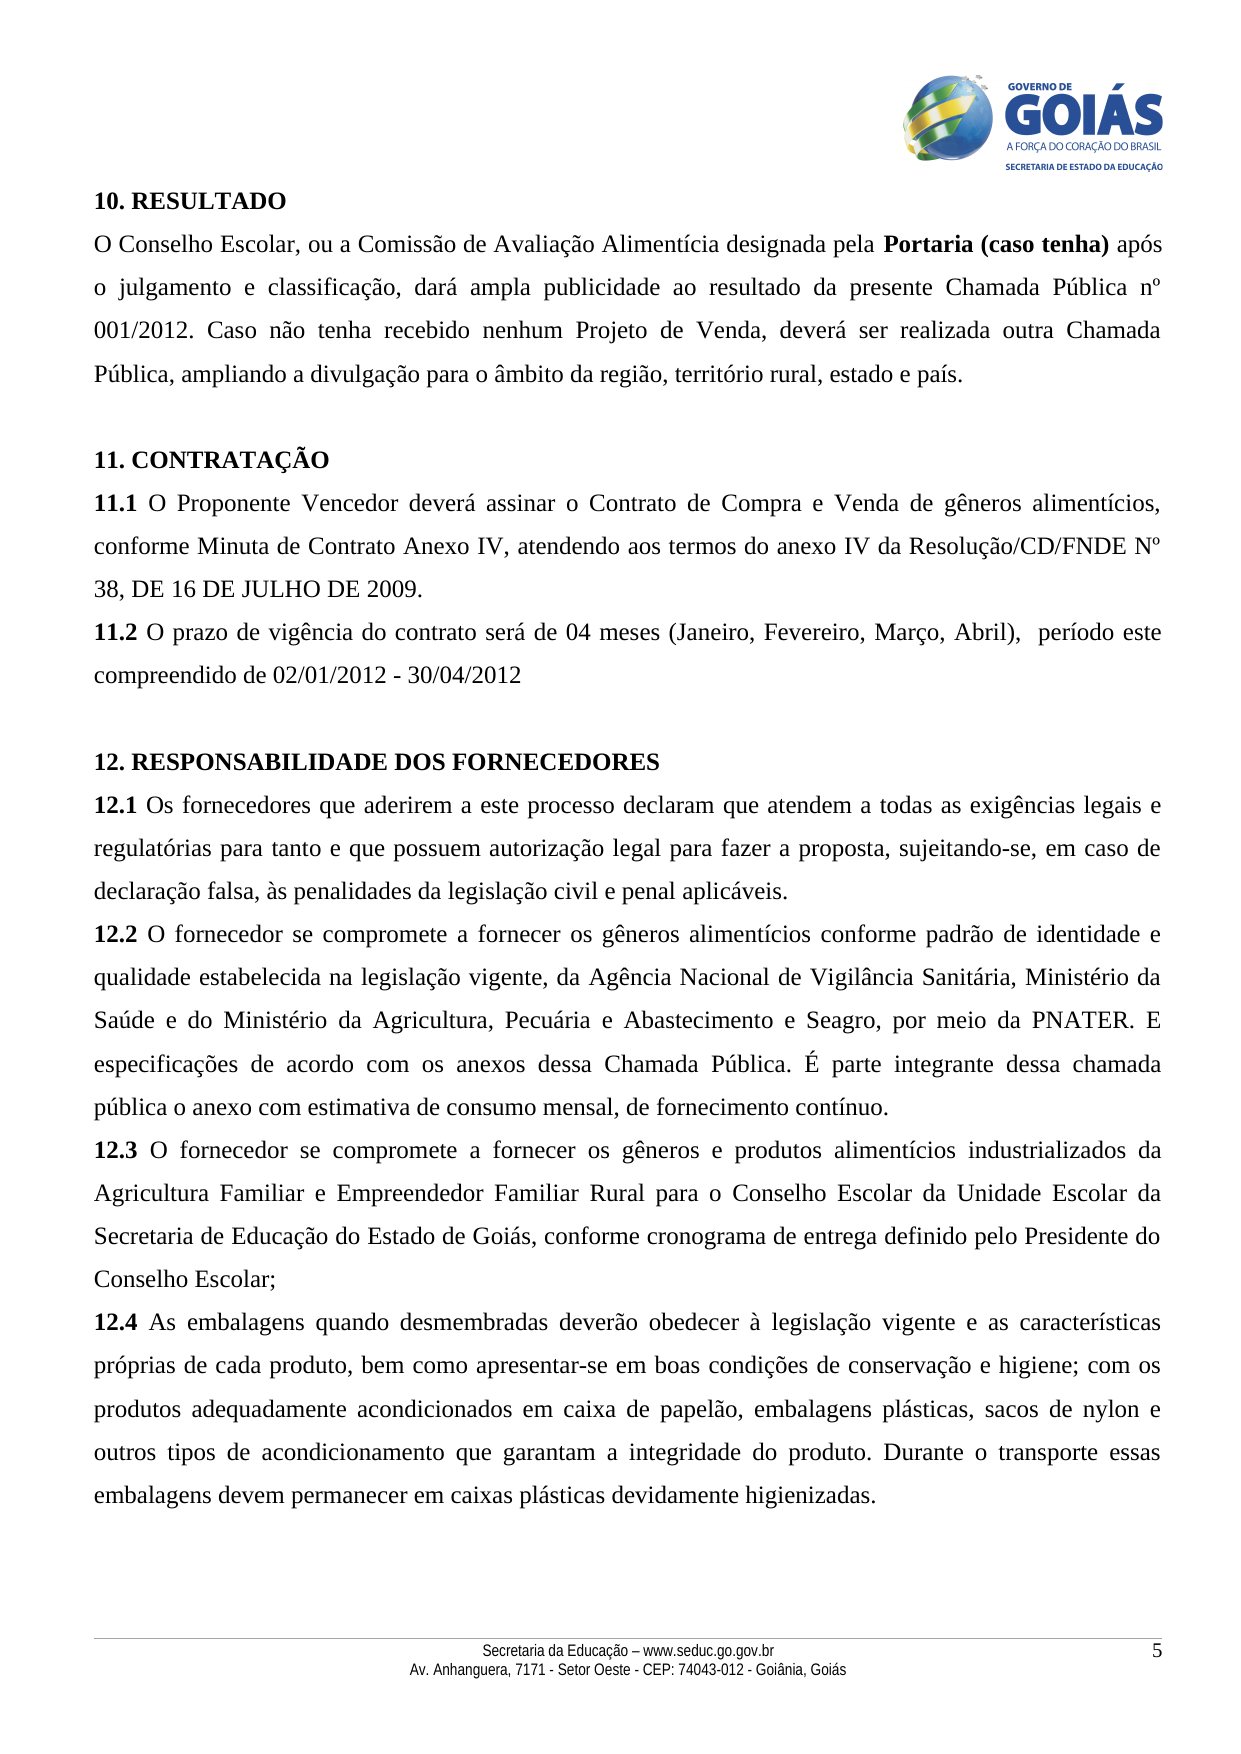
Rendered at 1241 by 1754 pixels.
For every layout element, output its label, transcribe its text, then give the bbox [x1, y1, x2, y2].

text 12.2 O fornecedor se compromete a fornecer os gêneros alimentícios conforme padrão de identidade e qualidade estabelecida na legislação vigente, da Agência Nacional de Vigilância Sanitária, Ministério da Saúde e do Ministério da Agricultura, Pecuária e Abastecimento e Seagro, por meio da PNATER. E especificações de acordo com os anexos dessa Chamada Pública. É parte integrante dessa chamada pública o anexo com estimativa de consumo mensal, de fornecimento contínuo. [94, 919, 1162, 1121]
text 10. RESULTADO [94, 186, 1162, 215]
text 11.2 O prazo de vigência do contrato será de 04 meses (Janeiro, Fevereiro, Março, Abril), período este compreendido de 02/01/2012 - 30/04/2012 [94, 617, 1162, 689]
text 11. CONTRATAÇÃO [94, 445, 1162, 474]
text 12.4 As embalagens quando desmembradas deverão obedecer à legislação vigente e as características próprias de cada produto, bem como apresentar-se em boas condições de conservação e higiene; com os produtos adequadamente acondicionados em caixa de papelão, embalagens plásticas, sacos de nylon e outros tipos de acondicionamento que garantam a integridade do produto. Durante o transporte essas embalagens devem permanecer em caixas plásticas devidamente higienizadas. [94, 1307, 1162, 1509]
picture [903, 75, 1163, 172]
text 12.3 O fornecedor se compromete a fornecer os gêneros e produtos alimentícios industrializados da Agricultura Familiar e Empreendedor Familiar Rural para o Conselho Escolar da Unidade Escolar da Secretaria de Educação do Estado de Goiás, conforme cronograma de entrega definido pelo Presidente do Conselho Escolar; [94, 1135, 1162, 1293]
text 12.1 Os fornecedores que aderirem a este processo declaram que atendem a todas as exigências legais e regulatórias para tanto e que possuem autorização legal para fazer a proposta, sujeitando-se, em caso de declaração falsa, às penalidades da legislação civil e penal aplicáveis. [94, 790, 1162, 905]
text 12. RESPONSABILIDADE DOS FORNECEDORES [94, 747, 1162, 776]
text 11.1 O Proponente Vencedor deverá assinar o Contrato de Compra e Venda de gêneros alimentícios, conforme Minuta de Contrato Anexo IV, atendendo aos termos do anexo IV da Resolução/CD/FNDE Nº 38, DE 16 DE JULHO DE 2009. [94, 488, 1162, 603]
text O Conselho Escolar, ou a Comissão de Avaliação Alimentícia designada pela Portaria (caso tenha) após o julgamento e classificação, dará ampla publicidade ao resultado da presente Chamada Pública nº 001/2012. Caso não tenha recebido nenhum Projeto de Venda, deverá ser realizada outra Chamada Pública, ampliando a divulgação para o âmbito da região, território rural, estado e país. [94, 229, 1162, 387]
